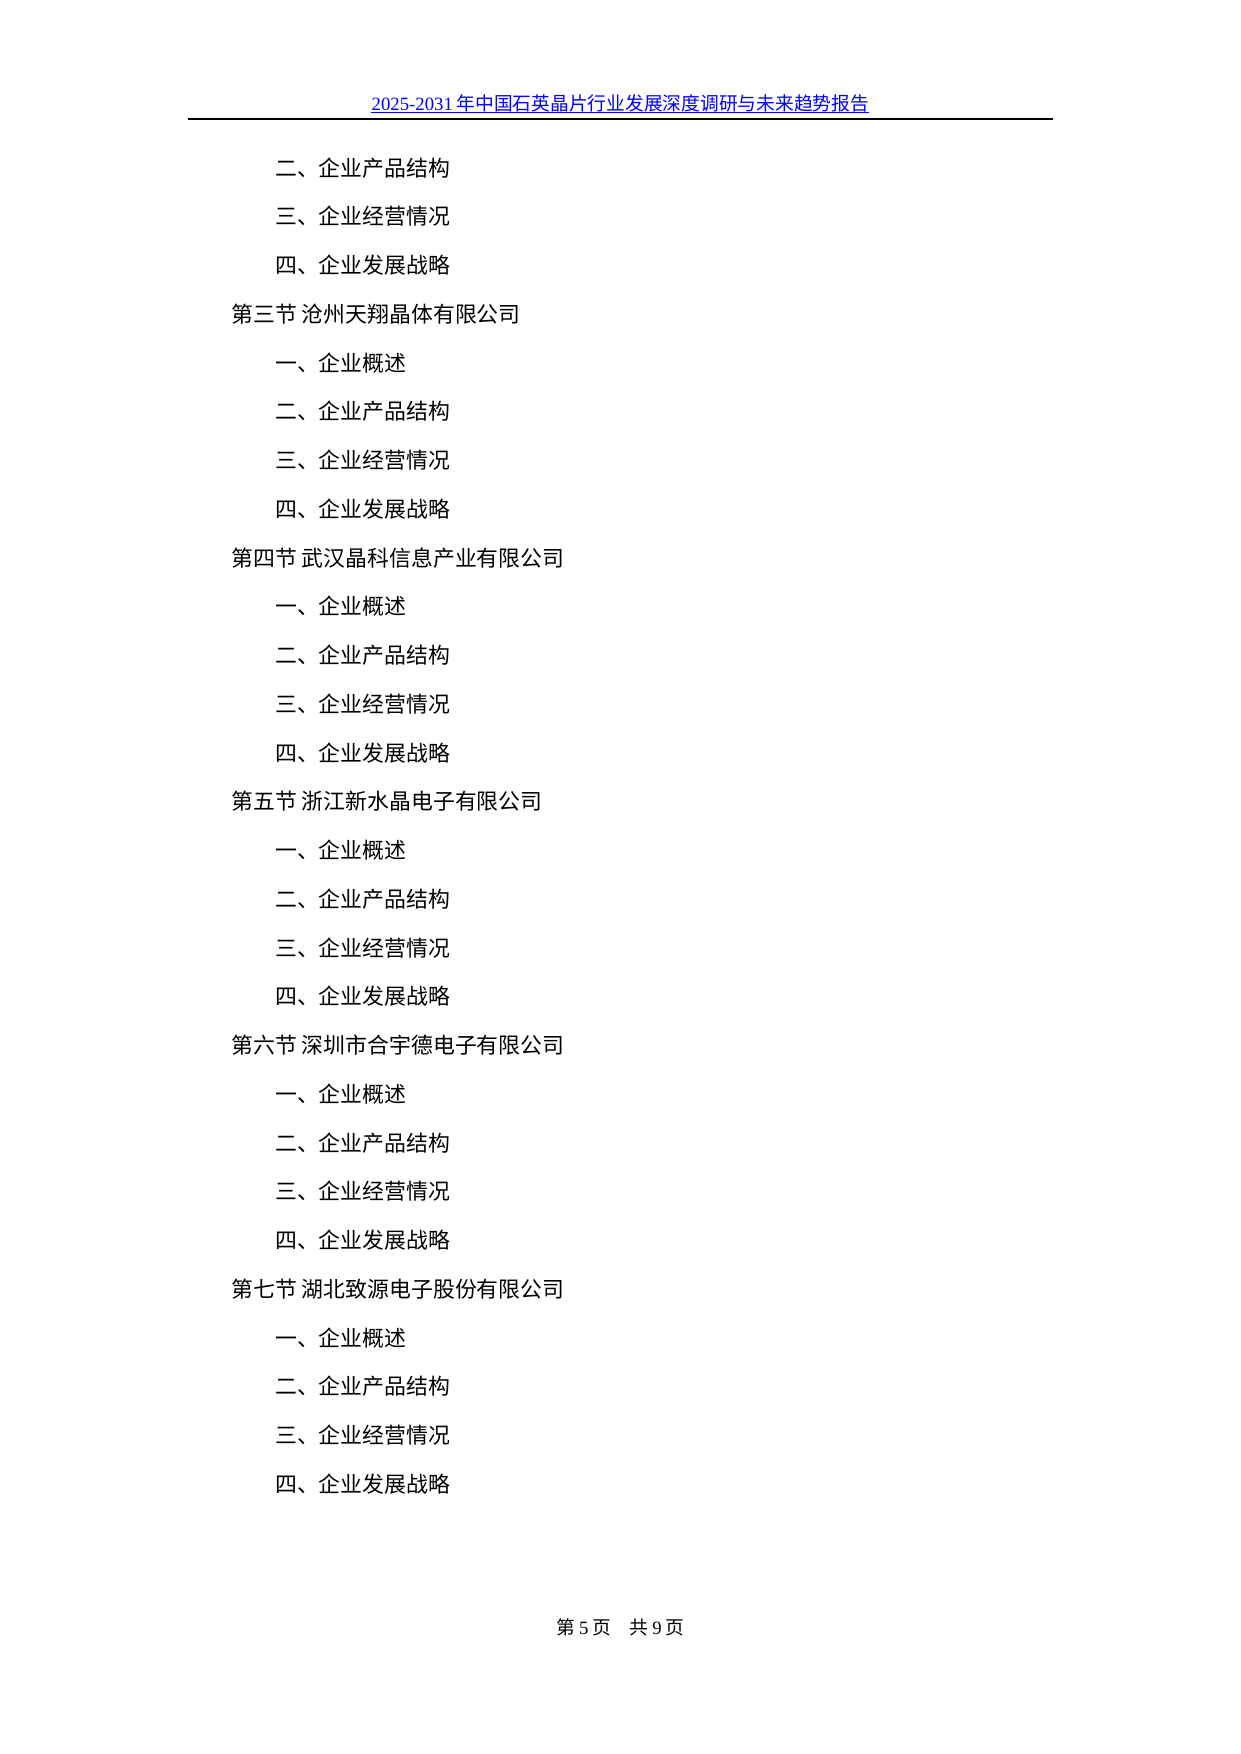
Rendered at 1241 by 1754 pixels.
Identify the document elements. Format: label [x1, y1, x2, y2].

text [187, 150, 1053, 1499]
